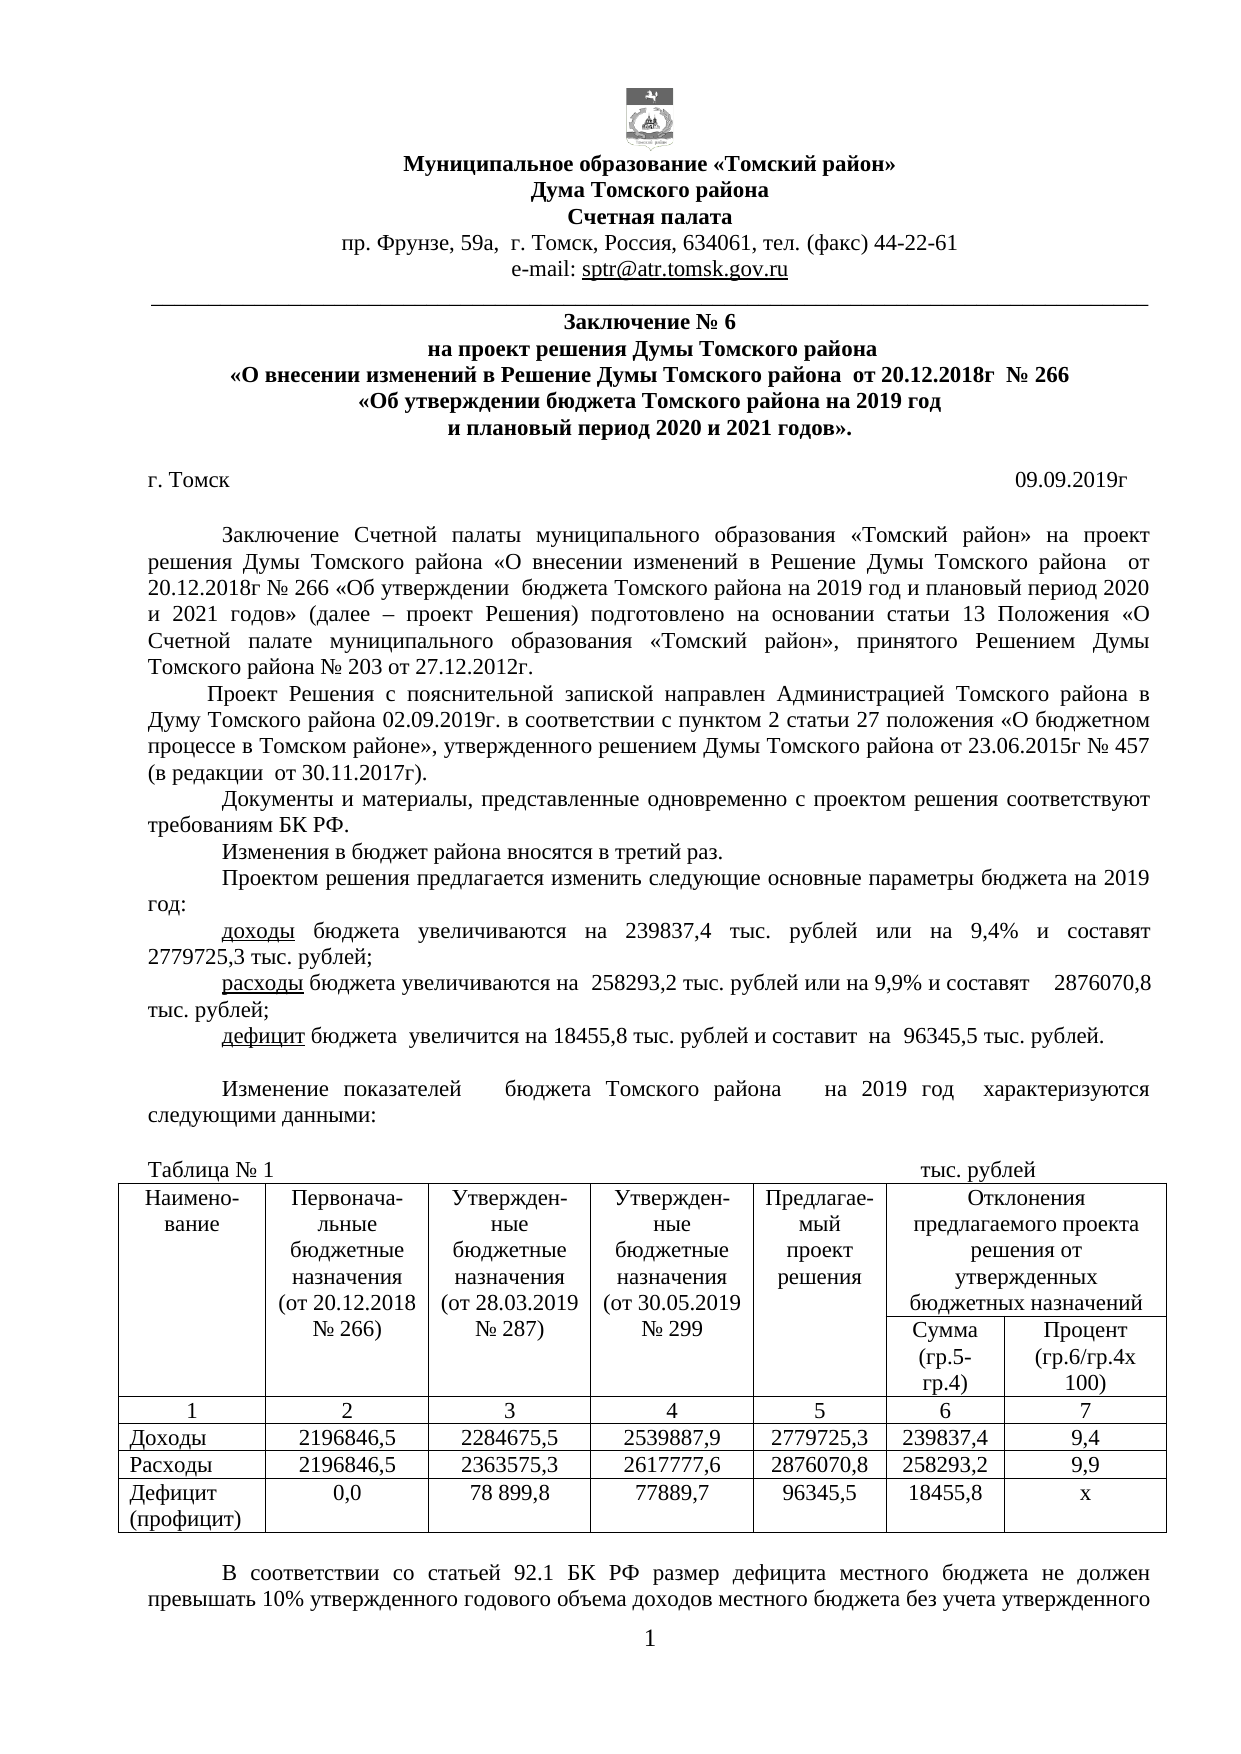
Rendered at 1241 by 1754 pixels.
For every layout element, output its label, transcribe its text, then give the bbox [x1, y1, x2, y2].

text Изменения в бюджет района вносятся в третий раз. [148, 838, 1152, 864]
table_cell 2539887,9 [591, 1424, 753, 1450]
table_cell 6 [887, 1397, 1004, 1423]
table_cell 78 899,8 [429, 1479, 590, 1532]
table_cell 9,9 [1005, 1451, 1166, 1478]
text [148, 1559, 1152, 1612]
text Счетная палата [148, 203, 1152, 229]
table_cell 2779725,3 [754, 1424, 886, 1450]
table_cell 0,0 [266, 1479, 428, 1532]
table_cell 2363575,3 [429, 1451, 590, 1478]
table_cell х [1005, 1479, 1166, 1532]
text Изменение показателей бюджета Томского района на 2019 год характеризуются следующими данными: [148, 1075, 1152, 1128]
text г. Томск 09.09.2019г [148, 466, 1152, 493]
table_header Утвержден-ные бюджетные назначения (от 28.03.2019 № 287) [429, 1184, 590, 1396]
table_cell Расходы [119, 1451, 265, 1478]
table_cell Процент (гр.6/гр.4х 100) [1005, 1317, 1166, 1396]
table_cell 2876070,8 [754, 1451, 886, 1478]
table_cell Сумма (гр.5-гр.4) [887, 1317, 1004, 1396]
table_cell 18455,8 [887, 1479, 1004, 1532]
table_cell 2617777,6 [591, 1451, 753, 1478]
text расходы бюджета увеличиваются на 258293,2 тыс. рублей или на 9,9% и составят 2876070,8 тыс. рублей; [148, 969, 1152, 1022]
text Дума Томского района [148, 176, 1152, 203]
table_cell Доходы [119, 1424, 265, 1450]
table_header Первонача-льные бюджетные назначения (от 20.12.2018 № 266) [266, 1184, 428, 1396]
text Проектом решения предлагается изменить следующие основные параметры бюджета на 2019 год: [148, 864, 1152, 917]
text «О внесении изменений в Решение Думы Томского района от 20.12.2018г № 266 «Об утверждении бюджета Томского района на 2019 год [148, 361, 1152, 414]
text и плановый период 2020 и 2021 годов». [148, 414, 1152, 440]
table_header Предлагае-мый проект решения [754, 1184, 886, 1396]
text дефицит бюджета увеличится на 18455,8 тыс. рублей и составит на 96345,5 тыс. рублей. [148, 1022, 1152, 1048]
text Заключение Счетной палаты муниципального образования «Томский район» на проект решения Думы Томского района «О внесении изменений в Решение Думы Томского района от 20.12.2018г № 266 «Об утверждении бюджета Томского района на 2019 год и плановый период 2020 и 2021 годов» (далее – проект Решения) подготовлено на основании статьи 13 Положения «О Счетной палате муниципального образования «Томский район», принятого Решением Думы Томского района № 203 от 27.12.2012г. [148, 521, 1152, 679]
table_cell 258293,2 [887, 1451, 1004, 1478]
text Таблица № 1 тыс. рублей [148, 1156, 1152, 1183]
table_cell 2284675,5 [429, 1424, 590, 1450]
table_header Наимено-вание [119, 1184, 265, 1396]
table_cell 3 [429, 1397, 590, 1423]
text Проект Решения с пояснительной запиской направлен Администрацией Томского района в Думу Томского района 02.09.2019г. в соответствии с пунктом 2 статьи 27 положения «О бюджетном процессе в Томском районе», утвержденного решением Думы Томского района от 23.06.2015г № 457 (в редакции от 30.11.2017г). [148, 679, 1152, 785]
table_cell 7 [1005, 1397, 1166, 1423]
text пр. Фрунзе, 59а, г. Томск, Россия, 634061, тел. (факс) 44-22-61 e-mail: sptrHYPERLINK "mailto:sptr@atr.tomsk.gov.ru"@HYPERLINK "mailto:sptr@atr.tomsk.gov.ru"atrHYPERLINK "mailto:sptr@atr.tomsk.gov.ru".HYPERLINK "mailto:sptr@atr.tomsk.gov.ru"tomskHYPERLINK "mailto:sptr@atr.tomsk.gov.ru".HYPERLINK "mailto:sptr@atr.tomsk.gov.ru"govHYPERLINK "mailto:sptr@atr.tomsk.gov.ru".HYPERLINK "mailto:sptr@atr.tomsk.gov.ru"ru [148, 229, 1152, 282]
text доходы бюджета увеличиваются на 239837,4 тыс. рублей или на 9,4% и составят 2779725,3 тыс. рублей; [148, 917, 1152, 969]
text _______________________________________________________________________________________ [148, 282, 1152, 308]
table_header Утвержден-ные бюджетные назначения (от 30.05.2019 № 299 [591, 1184, 753, 1396]
table_cell 5 [754, 1397, 886, 1423]
table_cell 96345,5 [754, 1479, 886, 1532]
table_cell 2 [266, 1397, 428, 1423]
table_cell 1 [119, 1397, 265, 1423]
table_cell 2196846,5 [266, 1451, 428, 1478]
text Муниципальное образование «Томский район» [148, 150, 1152, 176]
text на проект решения Думы Томского района [148, 334, 1152, 361]
text Заключение № 6 [148, 308, 1152, 334]
table_cell 77889,7 [591, 1479, 753, 1532]
table_cell 9,4 [1005, 1424, 1166, 1450]
table_header Отклонения предлагаемого проекта решения от утвержденных бюджетных назначений [887, 1184, 1166, 1316]
table_cell Дефицит (профицит) [119, 1479, 265, 1532]
text Документы и материалы, представленные одновременно с проектом решения соответствуют требованиям БК РФ. [148, 785, 1152, 838]
table_cell 2196846,5 [266, 1424, 428, 1450]
table_cell 4 [591, 1397, 753, 1423]
table_cell 239837,4 [887, 1424, 1004, 1450]
